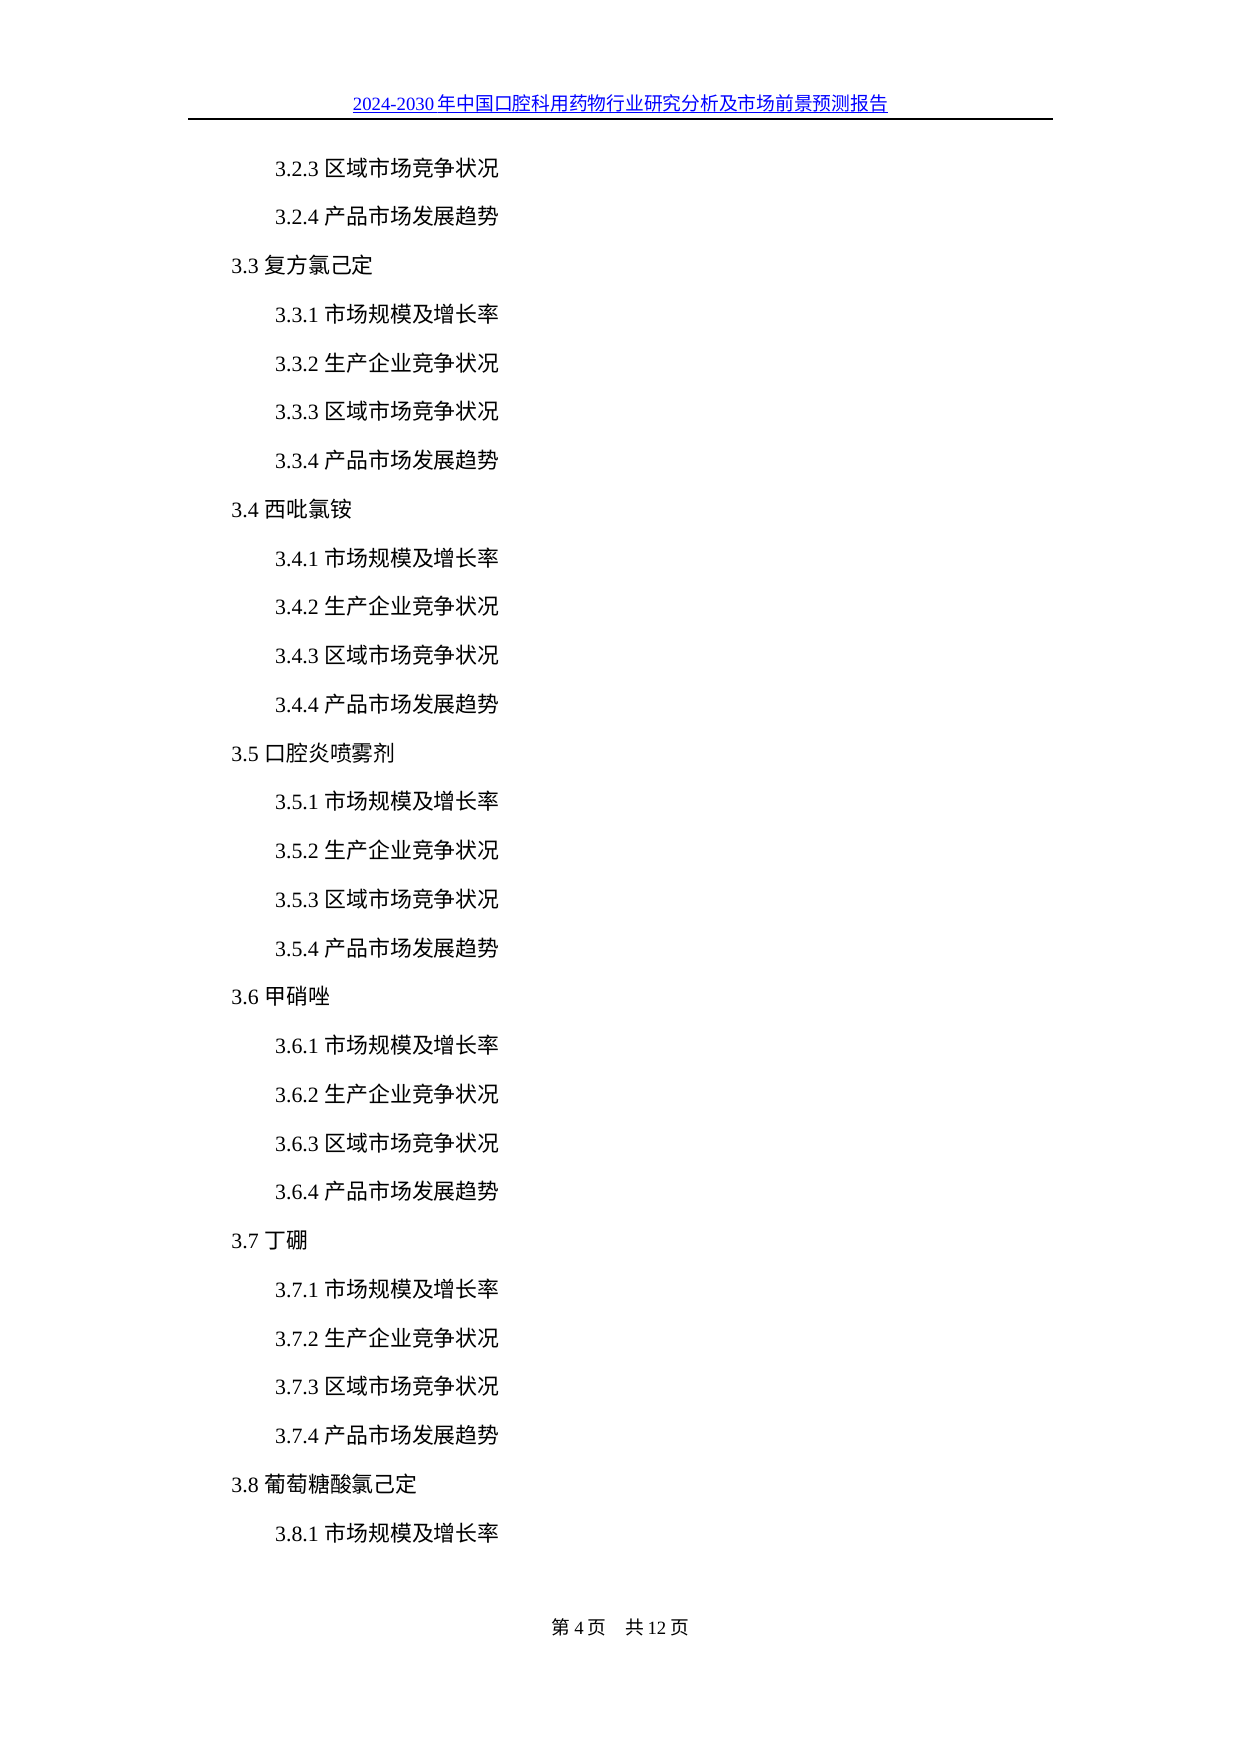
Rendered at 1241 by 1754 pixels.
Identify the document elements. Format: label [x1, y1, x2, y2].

text [187, 150, 1053, 1548]
